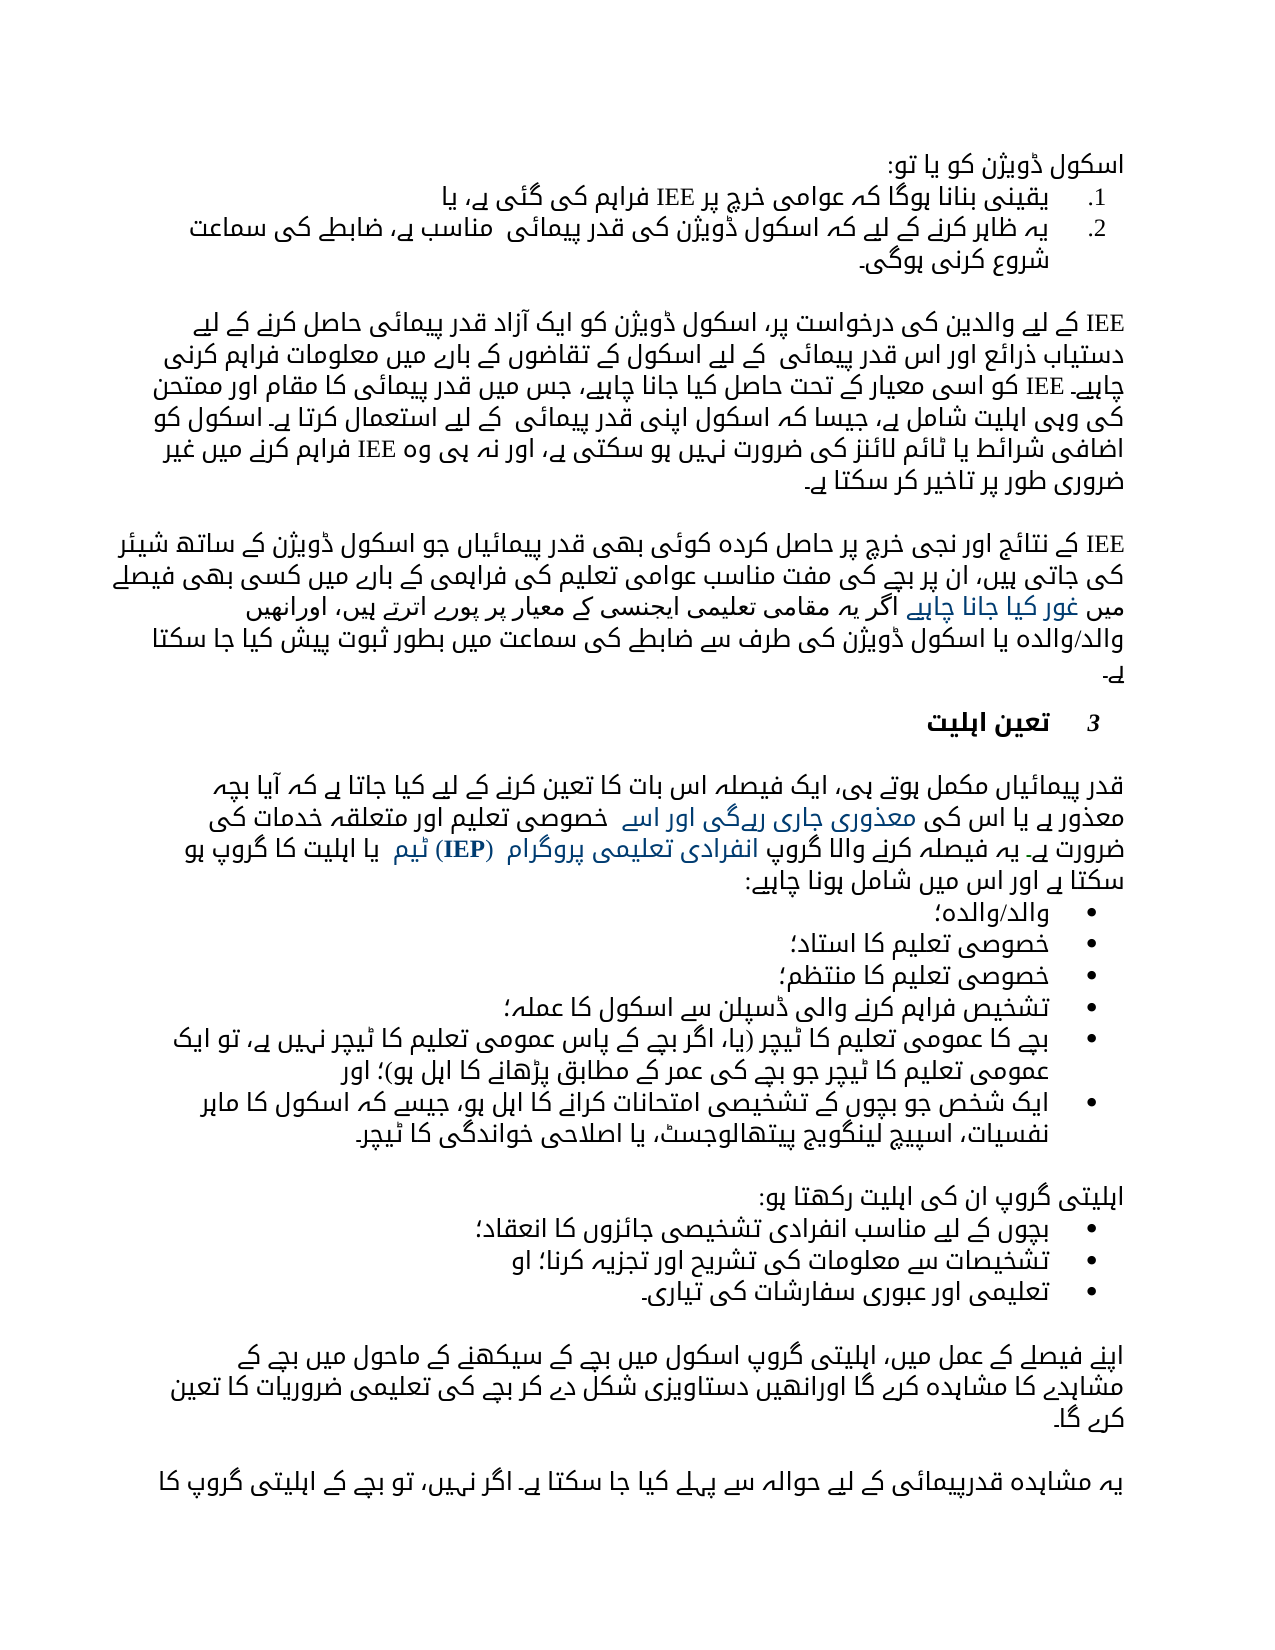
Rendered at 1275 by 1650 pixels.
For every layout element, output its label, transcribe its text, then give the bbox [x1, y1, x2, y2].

list بچوں کے لیے مناسب انفرادی تشخیصی جائزوں کا انعقاد؛ [150, 1214, 1087, 1243]
list یہ ظاہر کرنے کے لیے کہ اسکول ڈویژن کی قدر پیمائی مناسب ہے، ضابطے کی سماعت شروع کرنی ہوگی۔ [150, 213, 1087, 274]
text اہلیتی گروپ ان کی اہلیت رکھتا ہو: [150, 1182, 1125, 1211]
list تشخیص فراہم کرنے والی ڈسپلن سے اسکول کا عملہ؛ [150, 993, 1087, 1021]
text اسکول ڈویژن کو یا تو: [150, 150, 1125, 179]
list تشخیصات سے معلومات کی تشریح اور تجزیہ کرنا؛ او [150, 1246, 1087, 1274]
list یقینی بنانا ہوگا کہ عوامی خرچ پر IEE فراہم کی گئی ہے، یا [150, 182, 1087, 210]
subtitle تعین اہلیت [150, 708, 1087, 737]
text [150, 1467, 1125, 1496]
list خصوصی تعلیم کا منتظم؛ [150, 961, 1087, 990]
list والد/والدہ؛ [150, 898, 1087, 926]
list ایک شخص جو بچوں کے تشخیصی امتحانات کرانے کا اہل ہو، جیسے کہ اسکول کا ماہر نفسیات، اسپیچ لینگویج پیتھالوجسٹ، یا اصلاحی خواندگی کا ٹیچر۔ [150, 1088, 1087, 1148]
text قدر پیمائیاں مکمل ہوتے ہی، ایک فیصلہ اس بات کا تعین کرنے کے لیے کیا جاتا ہے کہ آیا بچہ معذور ہے یا اس کی معذوری جاری رہےگی اور اسے خصوصی تعلیم اور متعلقہ خدمات کی ضرورت ہے۔ یہ فیصلہ کرنے والا گروپ انفرادی تعلیمی پروگرام (IEP) ٹیم یا اہلیت کا گروپ ہو سکتا ہے اور اس میں شامل ہونا چاہیے: [150, 771, 1125, 895]
text اپنے فیصلے کے عمل میں، اہلیتی گروپ اسکول میں بچے کے سیکھنے کے ماحول میں بچے کے مشاہدے کا مشاہدہ کرے گا اورانھیں دستاویزی شکل دے کر بچے کی تعلیمی ضروریات کا تعین کرے گا۔ [150, 1341, 1125, 1433]
text IEE کے لیے والدین کی درخواست پر، اسکول ڈویژن کو ایک آزاد قدر پیمائی حاصل کرنے کے لیے دستیاب ذرائع اور اس قدر پیمائی کے لیے اسکول کے تقاضوں کے بارے میں معلومات فراہم کرنی چاہیے۔ IEE کو اسی معیار کے تحت حاصل کیا جانا چاہیے، جس میں قدر پیمائی کا مقام اور ممتحن کی وہی اہلیت شامل ہے، جیسا کہ اسکول اپنی قدر پیمائی کے لیے استعمال کرتا ہے۔ اسکول کو اضافی شرائط یا ٹائم لائنز کی ضرورت نہیں ہو سکتی ہے، اور نہ ہی وہ IEE فراہم کرنے میں غیر ضروری طور پر تاخیر کر سکتا ہے۔ [150, 308, 1125, 495]
list بچے کا عمومی تعلیم کا ٹیچر (یا، اگر بچے کے پاس عمومی تعلیم کا ٹیچر نہیں ہے، تو ایک عمومی تعلیم کا ٹیچر جو بچے کی عمر کے مطابق پڑھانے کا اہل ہو)؛ اور [150, 1024, 1087, 1085]
list خصوصی تعلیم کا استاد؛ [150, 929, 1087, 958]
text IEE کے نتائج اور نجی خرچ پر حاصل کردہ کوئی بھی قدر پیمائیاں جو اسکول ڈویژن کے ساتھ شیئر کی جاتی ہیں، ان پر بچے کی مفت مناسب عوامی تعلیم کی فراہمی کے بارے میں کسی بھی فیصلے میں غور کیا جانا چاہیے اگر یہ مقامی تعلیمی ایجنسی کے معیار پر پورے اترتے ہیں، اورانھیں والد/والدہ یا اسکول ڈویژن کی طرف سے ضابطے کی سماعت میں بطور ثبوت پیش کیا جا سکتا ہے۔ [150, 529, 1125, 684]
list تعلیمی اور عبوری سفارشات کی تیاری۔ [150, 1277, 1087, 1306]
